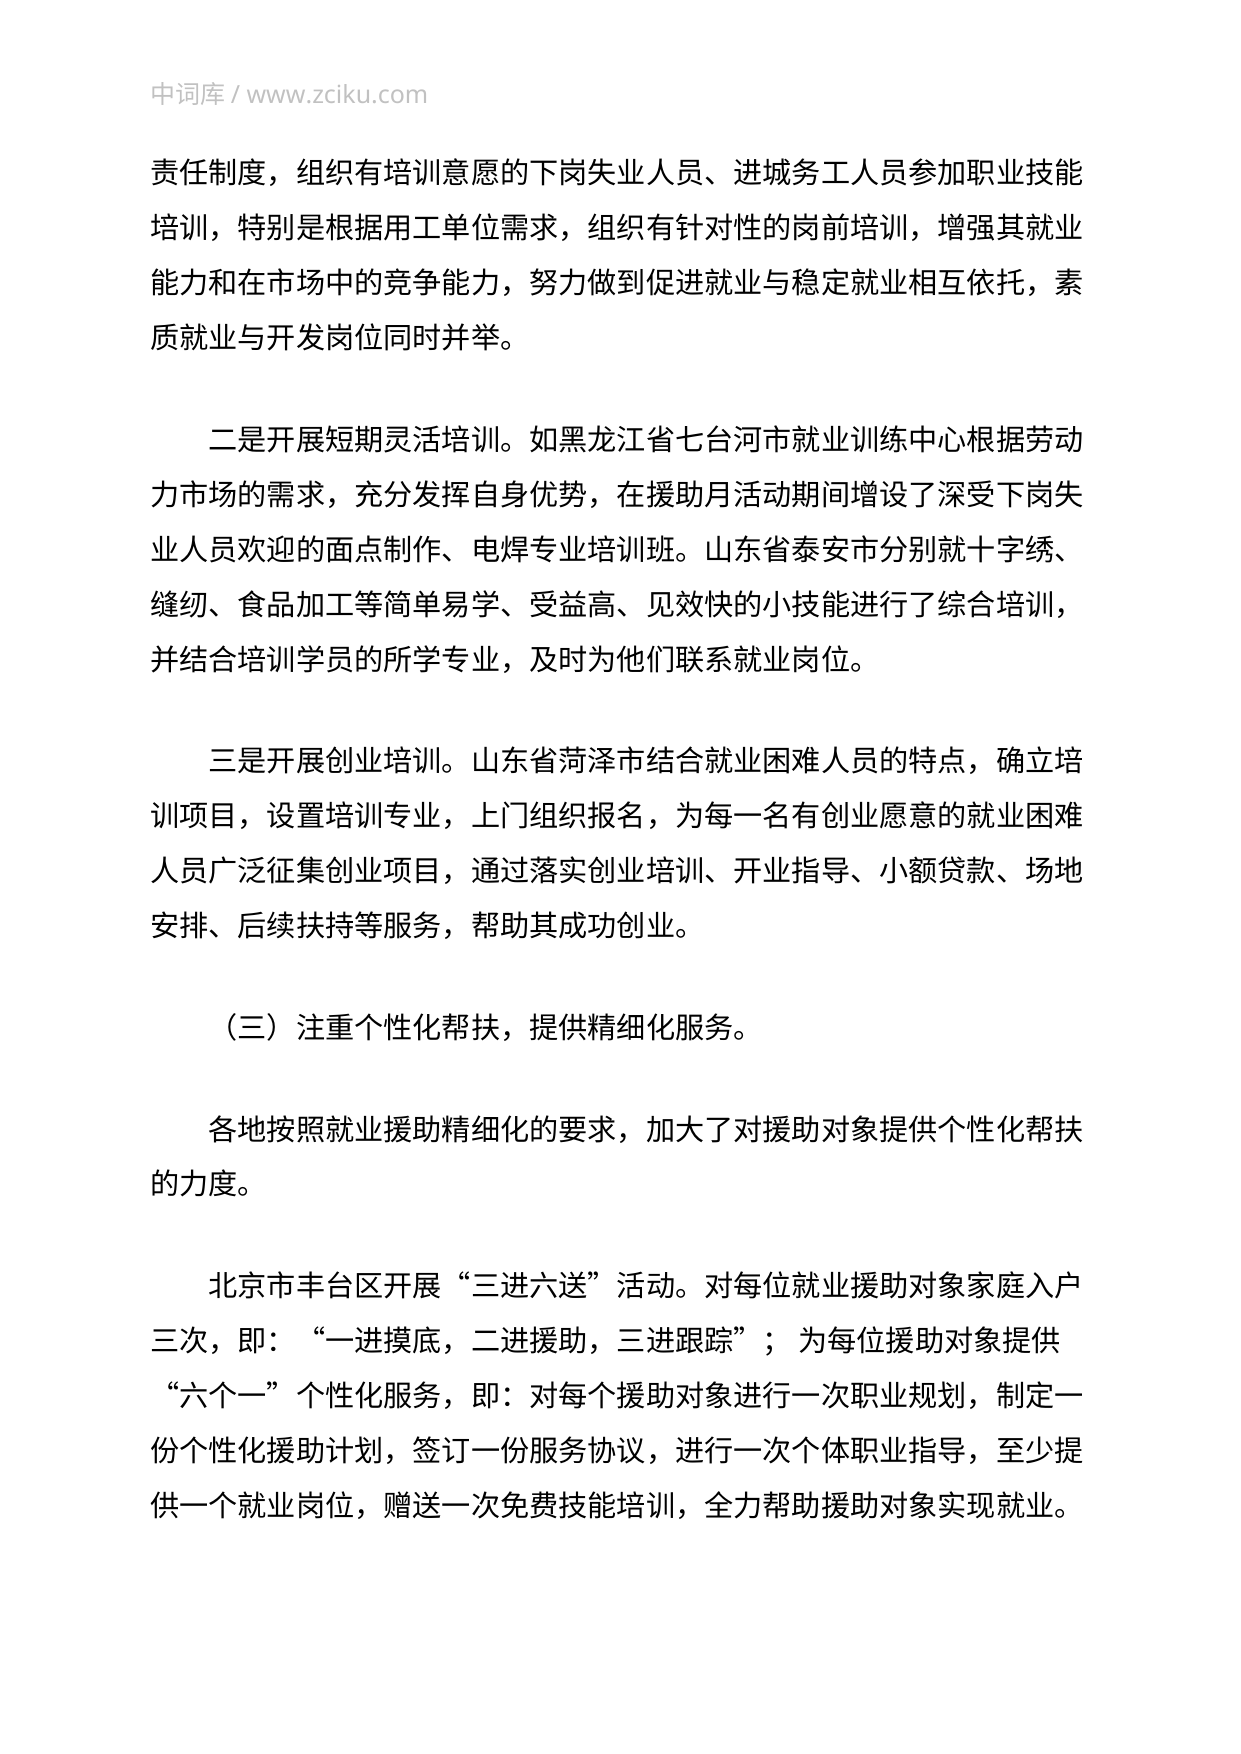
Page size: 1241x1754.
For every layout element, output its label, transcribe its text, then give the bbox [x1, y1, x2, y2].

text 北京市丰台区开展“三进六送”活动。对每位就业援助对象家庭入户三次，即：“一进摸底，二进援助，三进跟踪”； 为每位援助对象提供“六个一”个性化服务，即：对每个援助对象进行一次职业规划，制定一份个性化援助计划，签订一份服务协议，进行一次个体职业指导，至少提供一个就业岗位，赠送一次免费技能培训，全力帮助援助对象实现就业。 [150, 1263, 1090, 1524]
text 三是开展创业培训。山东省菏泽市结合就业困难人员的特点，确立培训项目，设置培训专业，上门组织报名，为每一名有创业愿意的就业困难人员广泛征集创业项目，通过落实创业培训、开业指导、小额贷款、场地安排、后续扶持等服务，帮助其成功创业。 [150, 738, 1090, 945]
text 二是开展短期灵活培训。如黑龙江省七台河市就业训练中心根据劳动力市场的需求，充分发挥自身优势，在援助月活动期间增设了深受下岗失业人员欢迎的面点制作、电焊专业培训班。山东省泰安市分别就十字绣、缝纫、食品加工等简单易学、受益高、见效快的小技能进行了综合培训，并结合培训学员的所学专业，及时为他们联系就业岗位。 [150, 416, 1090, 678]
text 各地按照就业援助精细化的要求，加大了对援助对象提供个性化帮扶的力度。 [150, 1106, 1090, 1203]
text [150, 150, 1090, 357]
text （三）注重个性化帮扶，提供精细化服务。 [150, 1004, 1090, 1047]
